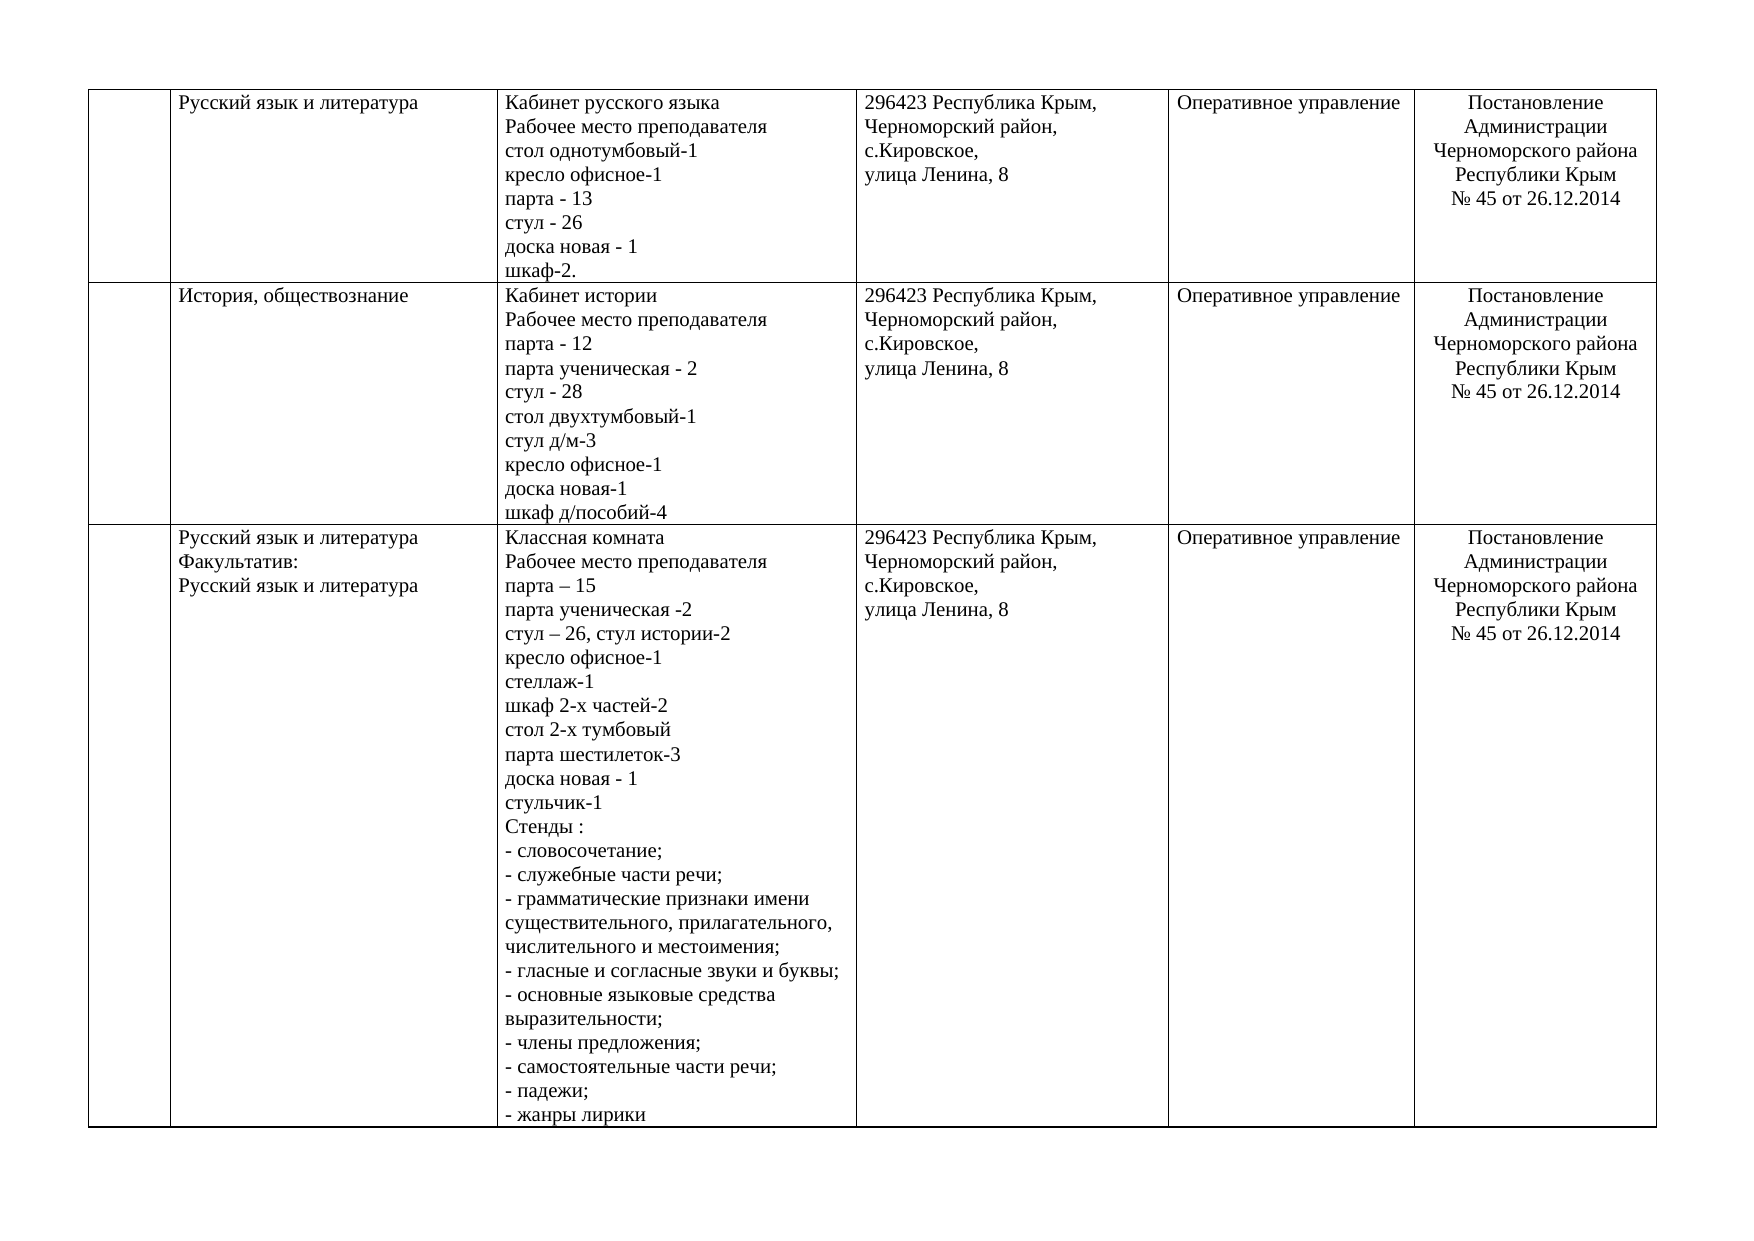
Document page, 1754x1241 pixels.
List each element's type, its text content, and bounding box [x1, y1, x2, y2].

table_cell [1415, 90, 1656, 282]
table_cell [89, 90, 170, 282]
table_cell Русский язык и литература [171, 90, 497, 282]
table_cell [1169, 90, 1414, 282]
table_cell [857, 90, 1168, 282]
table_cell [1415, 525, 1656, 1126]
table_cell История, обществознание [171, 283, 497, 524]
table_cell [1169, 525, 1414, 1126]
table_cell Кабинет истории Рабочее место преподавателя парта - 12 парта ученическая - 2 стул - 28 стол двухтумбовый-1 стул д/м-3 кресло офисное-1 доска новая-1 шкаф д/пособий-4 [498, 283, 856, 524]
table_cell [89, 283, 170, 524]
table_cell Классная комната Рабочее место преподавателя парта – 15 парта ученическая -2 стул – 26, стул истории-2 кресло офисное-1 стеллаж-1 шкаф 2-х частей-2 стол 2-х тумбовый парта шестилеток-3 доска новая - 1 стульчик-1 Стенды : - словосочетание; - служебные части речи; - грамматические признаки имени существительного, прилагательного, числительного и местоимения; - гласные и согласные звуки и буквы; - основные языковые средства выразительности; - члены предложения; - самостоятельные части речи; - падежи; - жанры лирики [498, 525, 856, 1126]
table_cell Кабинет русского языка Рабочее место преподавателя стол однотумбовый-1 кресло офисное-1 парта - 13 стул - 26 доска новая - 1 шкаф-2. [498, 90, 856, 282]
table_cell [89, 525, 170, 1126]
table_cell Постановление Администрации Черноморского района Республики Крым № 45 от 26.12.2014 [1415, 283, 1656, 524]
table_cell Русский язык и литература Факультатив: Русский язык и литература [171, 525, 497, 1126]
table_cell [857, 525, 1168, 1126]
table_cell 296423 Республика Крым, Черноморский район, с.Кировское, улица Ленина, 8 [857, 283, 1168, 524]
table_cell Оперативное управление [1169, 283, 1414, 524]
